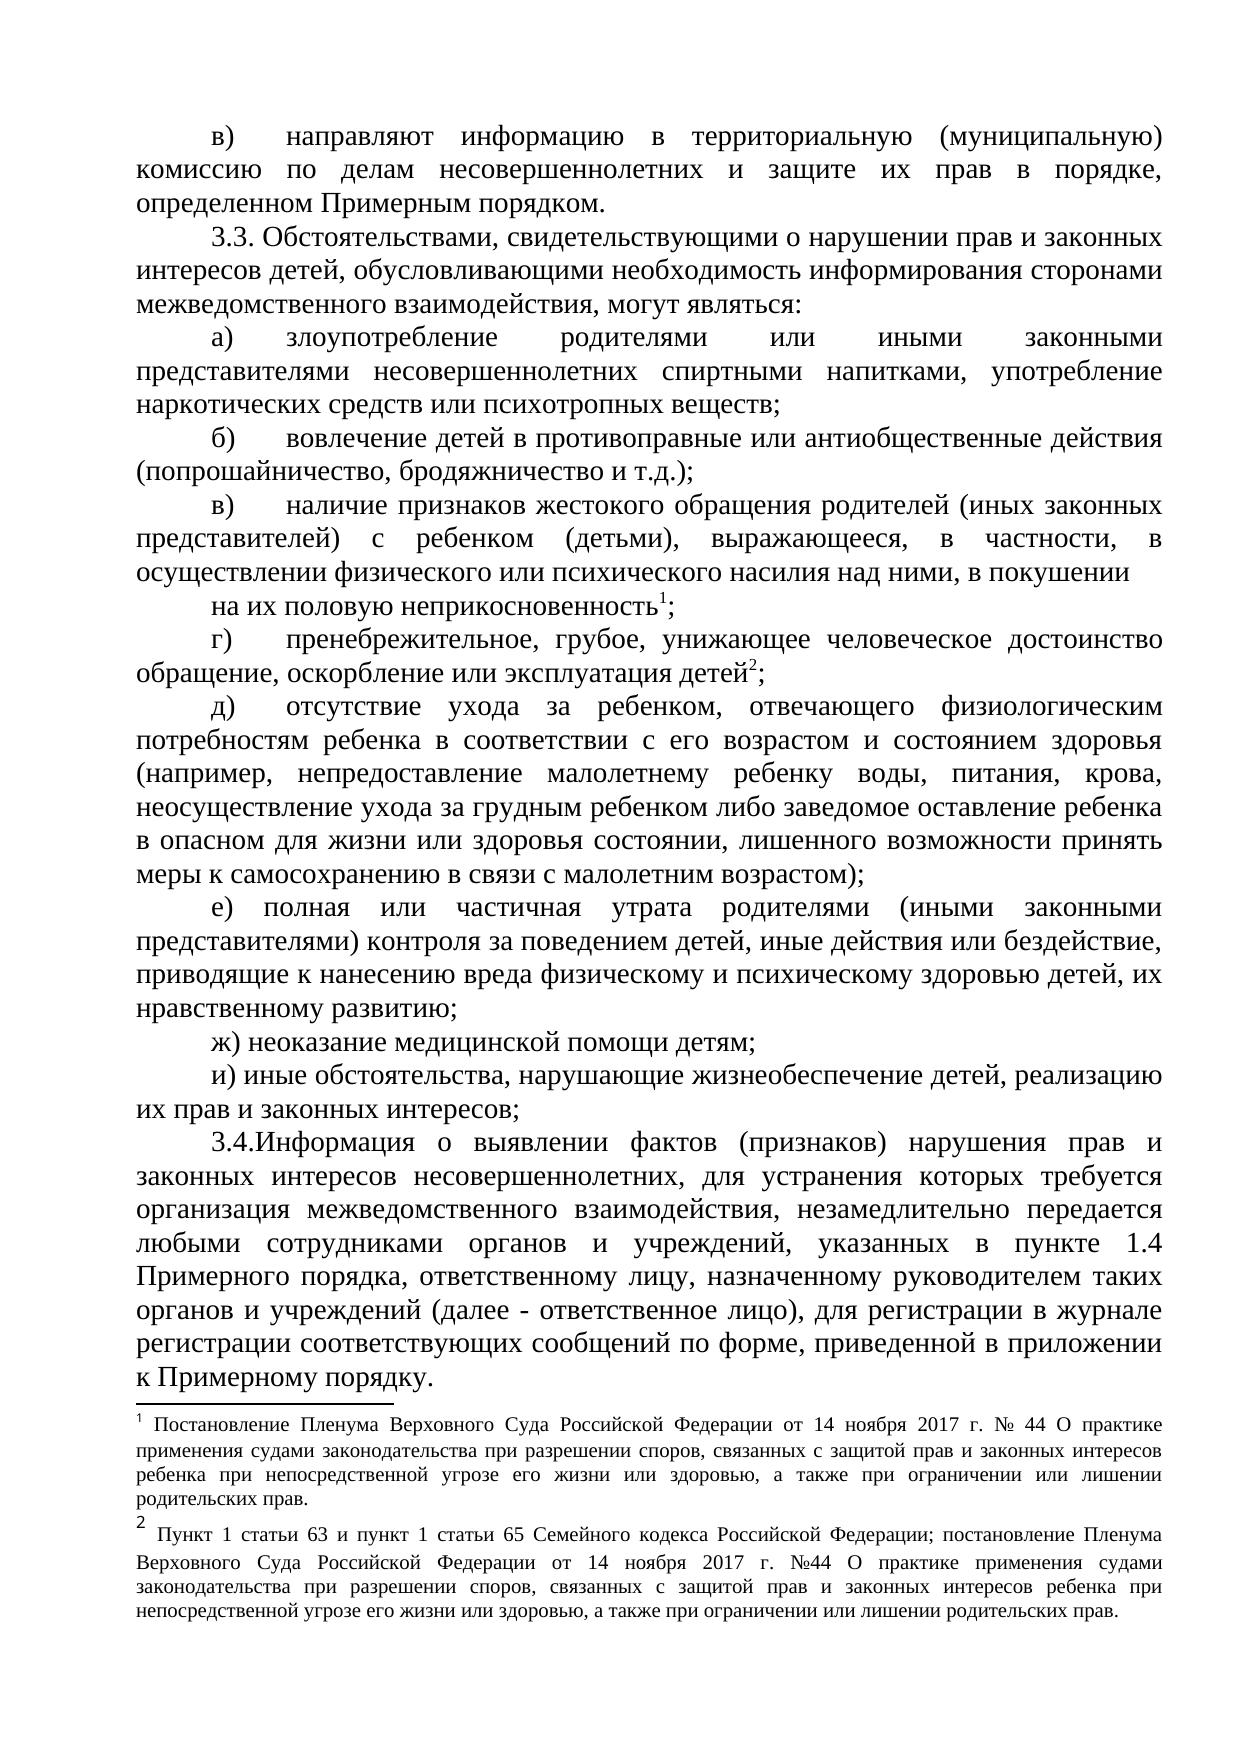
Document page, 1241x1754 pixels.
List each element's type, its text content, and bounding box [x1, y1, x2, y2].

text 3.3. Обстоятельствами, свидетельствующими о нарушении прав и законных интересов детей, обусловливающими необходимость информирования сторонами межведомственного взаимодействия, могут являться: [136, 219, 1163, 319]
list пренебрежительное, грубое, унижающее человеческое достоинство обращение, оскорбление или эксплуатация детей; [136, 621, 1163, 688]
list направляют информацию в территориальную (муниципальную) комиссию по делам несовершеннолетних и защите их прав в порядке, определенном Примерным порядком. [136, 118, 1163, 219]
list злоупотребление родителями или иными законными представителями несовершеннолетних спиртными напитками, употребление наркотических средств или психотропных веществ; [136, 319, 1163, 420]
text 3.4.Информация о выявлении фактов (признаков) нарушения прав и законных интересов несовершеннолетних, для устранения которых требуется организация межведомственного взаимодействия, незамедлительно передается любыми сотрудниками органов и учреждений, указанных в пункте 1.4 Примерного порядка, ответственному лицу, назначенному руководителем таких органов и учреждений (далее - ответственное лицо), для регистрации в журнале регистрации соответствующих сообщений по форме, приведенной в приложении к Примерному порядку. [136, 1124, 1163, 1393]
text е) полная или частичная утрата родителями (иными законными представителями) контроля за поведением детей, иные действия или бездействие, приводящие к нанесению вреда физическому и психическому здоровью детей, их нравственному развитию; [136, 889, 1163, 1024]
list отсутствие ухода за ребенком, отвечающего физиологическим потребностям ребенка в соответствии с его возрастом и состоянием здоровья (например, непредоставление малолетнему ребенку воды, питания, крова, неосуществление ухода за грудным ребенком либо заведомое оставление ребенка в опасном для жизни или здоровья состоянии, лишенного возможности принять меры к самосохранению в связи с малолетним возрастом); [136, 688, 1163, 889]
list вовлечение детей в противоправные или антиобщественные действия (попрошайничество, бродяжничество и т.д.); [136, 420, 1163, 487]
text на их половую неприкосновенность; [136, 588, 1163, 621]
text ж) неоказание медицинской помощи детям; [136, 1024, 1163, 1057]
list наличие признаков жестокого обращения родителей (иных законных представителей) с ребенком (детьми), выражающееся, в частности, в осуществлении физического или психического насилия над ними, в покушении [136, 487, 1163, 588]
text и) иные обстоятельства, нарушающие жизнеобеспечение детей, реализацию их прав и законных интересов; [136, 1057, 1163, 1124]
